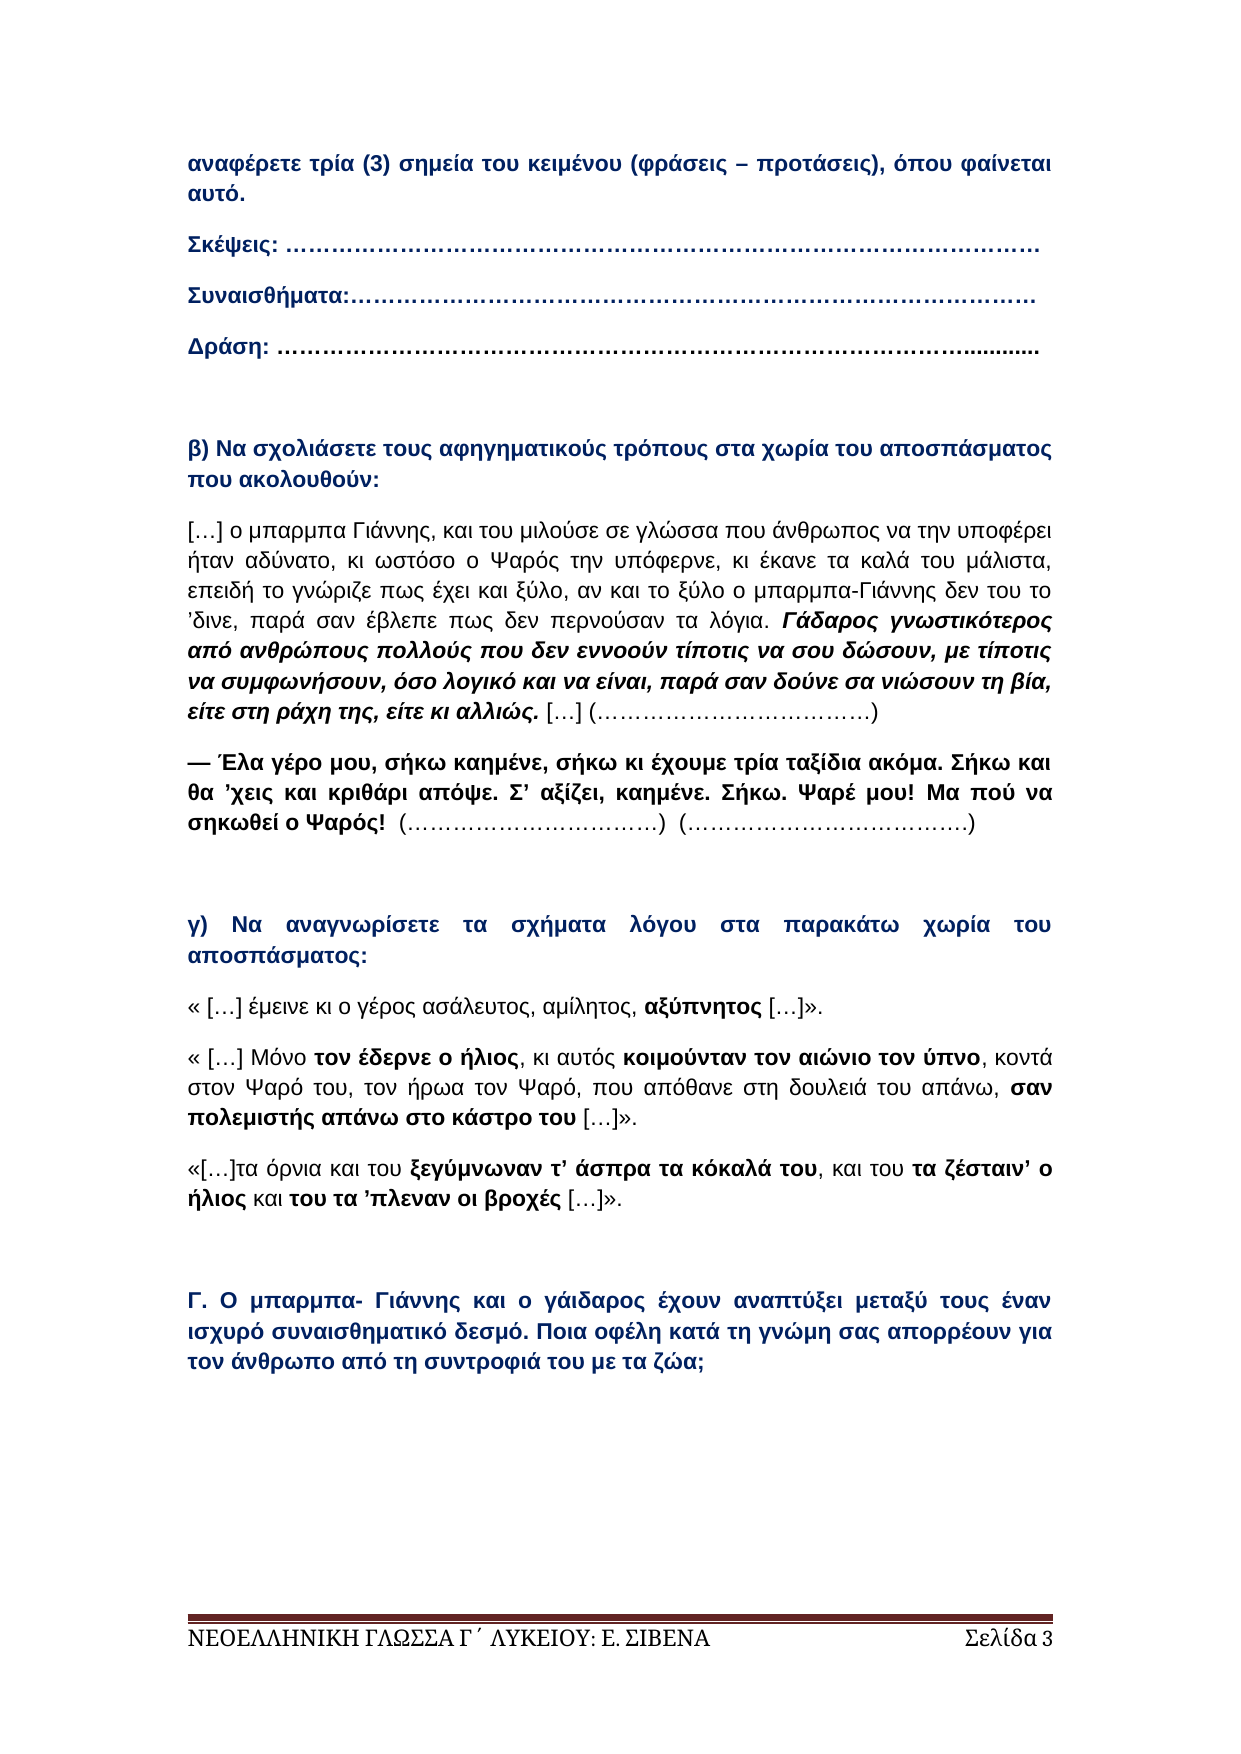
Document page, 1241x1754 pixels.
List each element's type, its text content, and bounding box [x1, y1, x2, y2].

text « […] Μόνο τον έδερνε ο ήλιος, κι αυτός κοιμούνταν τον αιώνιο τον ύπνο, κοντά στον Ψαρό του, τον ήρωα τον Ψαρό, που απόθανε στη δουλειά του απάνω, σαν πολεμιστής απάνω στο κάστρο του […]». [187, 1044, 1053, 1131]
text Δράση: ………………………………………………………………………………............ [187, 333, 1053, 360]
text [187, 150, 1053, 207]
text Σκέψεις: ……………………………………………………………………………………… [187, 231, 1053, 258]
text β) Να σχολιάσετε τους αφηγηματικούς τρόπους στα χωρία του αποσπάσματος που ακολουθούν: [187, 435, 1053, 492]
text — Έλα γέρο μου, σήκω καημένε, σήκω κι έχουμε τρία ταξίδια ακόμα. Σήκω και θα ’χεις και κριθάρι απόψε. Σ’ αξίζει, καημένε. Σήκω. Ψαρέ μου! Μα πού να σηκωθεί ο Ψαρός! (……………………………) (……………………………….) [187, 749, 1053, 836]
text Συναισθήματα:……………………………………………………………………………… [187, 282, 1053, 309]
text Γ. Ο μπαρμπα- Γιάννης και ο γάιδαρος έχουν αναπτύξει μεταξύ τους έναν ισχυρό συναισθηματικό δεσμό. Ποια οφέλη κατά τη γνώμη σας απορρέουν για τον άνθρωπο από τη συντροφιά του με τα ζώα; [187, 1287, 1053, 1374]
text «[…]τα όρνια και του ξεγύμνωναν τ’ άσπρα τα κόκαλά του, και του τα ζέσταιν’ ο ήλιος και του τα ’πλεναν οι βροχές […]». [187, 1155, 1053, 1212]
text « […] έμεινε κι ο γέρος ασάλευτος, αμίλητος, αξύπνητος […]». [187, 993, 1053, 1019]
text […] ο μπαρμπα Γιάννης, και του μιλούσε σε γλώσσα που άνθρωπος να την υποφέρει ήταν αδύνατο, κι ωστόσο ο Ψαρός την υπόφερνε, κι έκανε τα καλά του μάλιστα, επειδή το γνώριζε πως έχει και ξύλο, αν και το ξύλο ο μπαρμπα-Γιάννης δεν του το ’δινε, παρά σαν έβλεπε πως δεν περνούσαν τα λόγια. Γάδαρος γνωστικότερος από ανθρώπους πολλούς που δεν εννοούν τίποτις να σου δώσουν, με τίποτις να συμφωνήσουν, όσο λογικό και να είναι, παρά σαν δούνε σα νιώσουν τη βία, είτε στη ράχη της, είτε κι αλλιώς. […] (………………………………) [187, 517, 1053, 724]
text γ) Να αναγνωρίσετε τα σχήματα λόγου στα παρακάτω χωρία του αποσπάσματος: [187, 911, 1053, 968]
